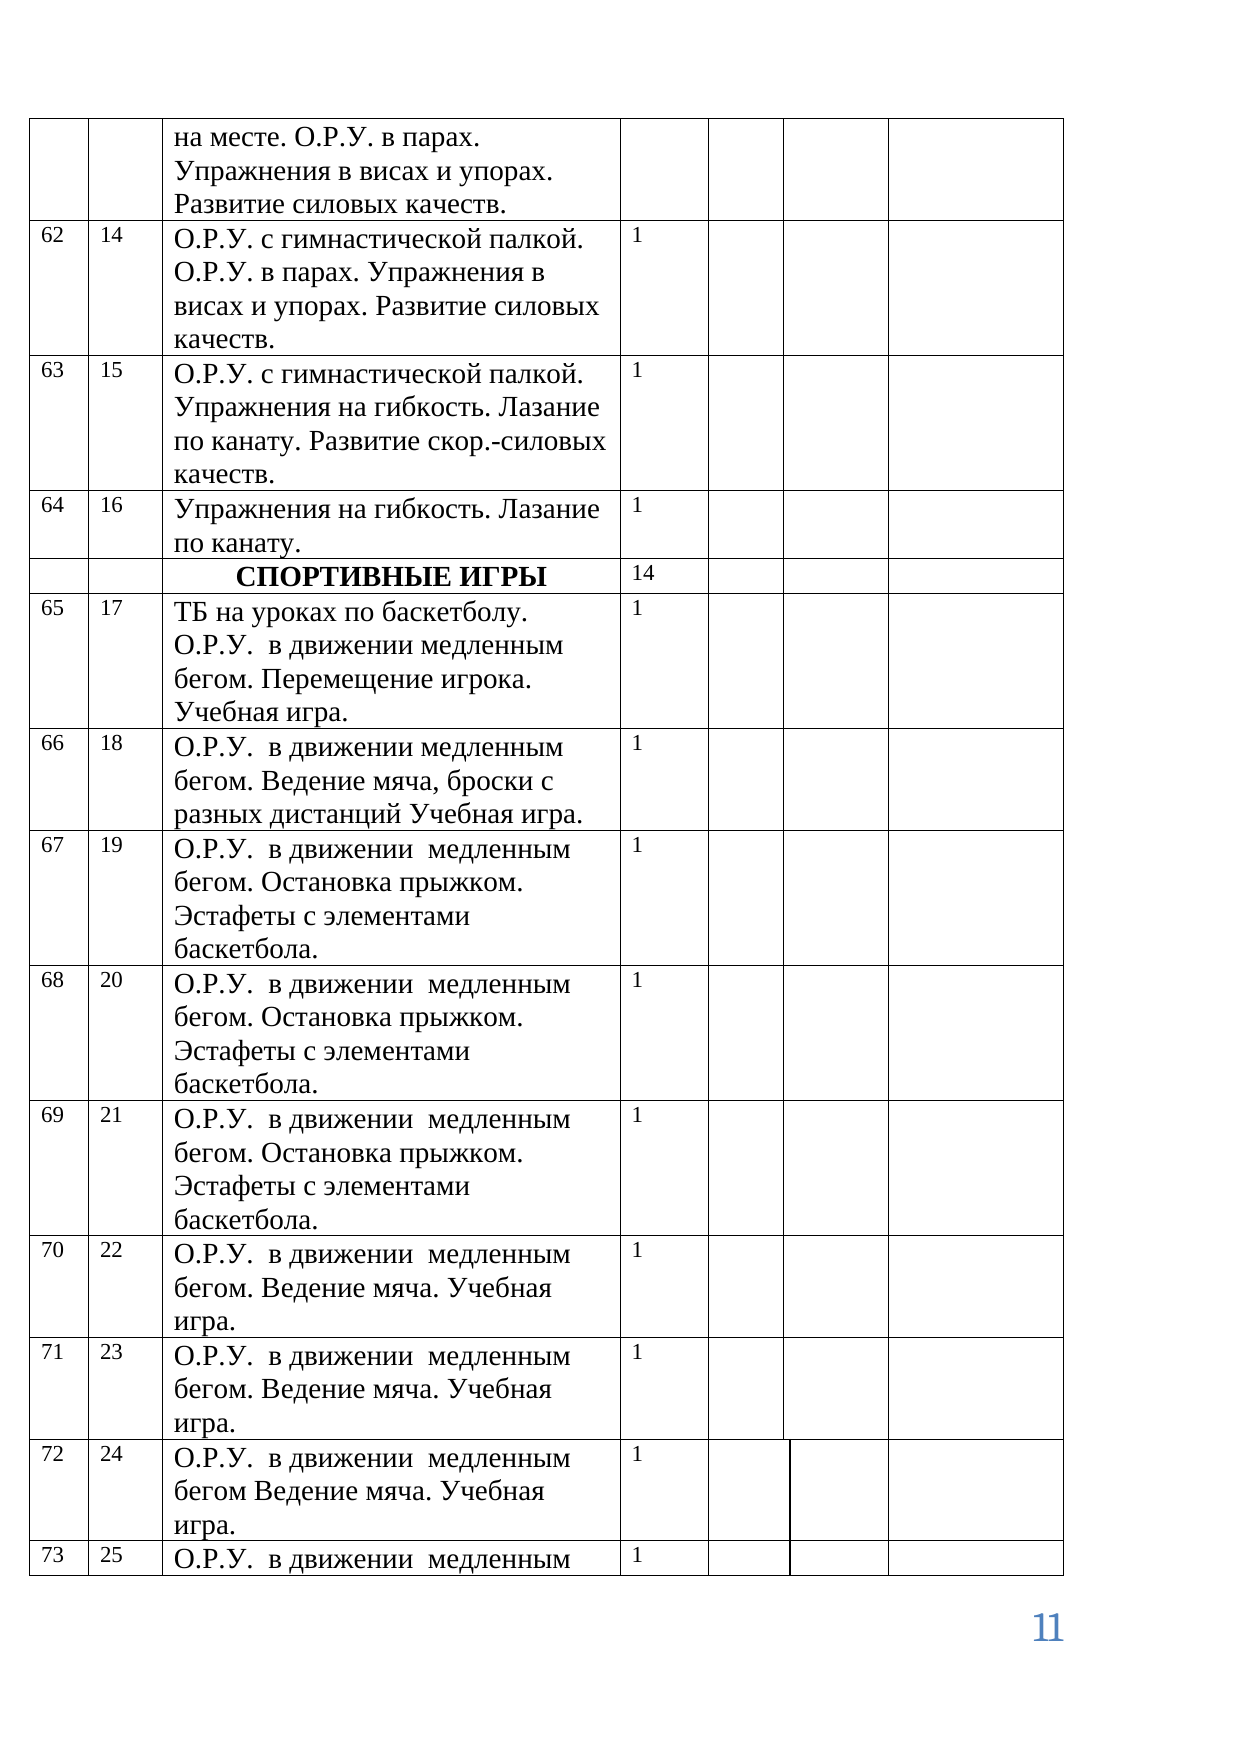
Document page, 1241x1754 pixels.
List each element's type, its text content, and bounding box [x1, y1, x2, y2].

table_cell [709, 1101, 783, 1235]
table_cell 13 [89, 119, 162, 220]
table_cell [709, 729, 783, 830]
table_cell [709, 491, 783, 558]
table_cell 61 [30, 119, 88, 220]
table_cell [709, 356, 783, 490]
table_cell 71 [30, 1338, 88, 1439]
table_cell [163, 1541, 620, 1575]
table_cell 1 [621, 831, 708, 965]
table_cell [784, 559, 888, 593]
table_cell [889, 1541, 1063, 1575]
table_cell [709, 594, 783, 728]
table_cell 62 [30, 221, 88, 355]
table_cell 1 [621, 1338, 708, 1439]
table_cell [163, 119, 620, 220]
table_cell 1 [621, 1101, 708, 1235]
table_cell 1 [621, 119, 708, 220]
table_cell [709, 1338, 783, 1439]
table_cell 70 [30, 1236, 88, 1337]
table_cell [889, 831, 1063, 965]
table_cell [889, 559, 1063, 593]
table_cell [709, 831, 783, 965]
table_cell [709, 1236, 783, 1337]
table_cell [784, 1101, 888, 1235]
table_cell ТБ на уроках по баскетболу. О.Р.У. в движении медленным бегом. Перемещение игрока. Учебная игра. [163, 594, 620, 728]
table_cell 21 [89, 1101, 162, 1235]
table_cell 1 [621, 594, 708, 728]
table_cell 15 [89, 356, 162, 490]
table_cell 66 [30, 729, 88, 830]
table_cell [30, 559, 88, 593]
table_cell 1 [621, 221, 708, 355]
table_cell 14 [621, 559, 708, 593]
table_cell 18 [89, 729, 162, 830]
table_cell 25 [89, 1541, 162, 1575]
table_cell [784, 221, 888, 355]
table_cell 1 [621, 1236, 708, 1337]
table_cell [784, 356, 888, 490]
table_cell [784, 1236, 888, 1337]
table_cell 72 [30, 1440, 88, 1540]
table_cell О.Р.У. в движении медленным бегом. Ведение мяча, броски с разных дистанций Учебная игра. [163, 729, 620, 830]
table_cell [889, 1236, 1063, 1337]
table_cell 1 [621, 966, 708, 1100]
table_cell Упражнения на гибкость. Лазание по канату. [163, 491, 620, 558]
table_cell 64 [30, 491, 88, 558]
table_cell 17 [89, 594, 162, 728]
table_cell 14 [89, 221, 162, 355]
table_cell [784, 729, 888, 830]
table_cell СПОРТИВНЫЕ ИГРЫ [163, 559, 620, 593]
table_cell [889, 119, 1063, 220]
table_cell 16 [89, 491, 162, 558]
table_cell 67 [30, 831, 88, 965]
table_cell 73 [30, 1541, 88, 1575]
table_cell [889, 966, 1063, 1100]
table_cell [784, 119, 888, 220]
table_cell [709, 559, 783, 593]
table_cell 1 [621, 356, 708, 490]
table_cell [89, 559, 162, 593]
table_cell 69 [30, 1101, 88, 1235]
table_cell [709, 1541, 789, 1575]
table_cell [784, 491, 888, 558]
table_cell [784, 1338, 888, 1439]
table_cell [709, 966, 783, 1100]
table_cell О.Р.У. в движении медленным бегом. Остановка прыжком. Эстафеты с элементами баскетбола. [163, 966, 620, 1100]
table_cell 1 [621, 491, 708, 558]
table_cell [784, 831, 888, 965]
table_cell О.Р.У. с гимнастической палкой. Упражнения на гибкость. Лазание по канату. Развитие скор.-силовых качеств. [163, 356, 620, 490]
table_cell 20 [89, 966, 162, 1100]
table_cell О.Р.У. в движении медленным бегом Ведение мяча. Учебная игра. [163, 1440, 620, 1540]
table_cell [784, 594, 888, 728]
table_cell 68 [30, 966, 88, 1100]
table_cell 19 [89, 831, 162, 965]
table_cell [791, 1440, 888, 1540]
table_cell [889, 594, 1063, 728]
table_cell [791, 1541, 888, 1575]
table_cell 22 [89, 1236, 162, 1337]
table_cell О.Р.У. с гимнастической палкой. О.Р.У. в парах. Упражнения в висах и упорах. Развитие силовых качеств. [163, 221, 620, 355]
table_cell [709, 119, 783, 220]
table_cell [889, 1440, 1063, 1540]
table_cell 65 [30, 594, 88, 728]
table_cell О.Р.У. в движении медленным бегом. Остановка прыжком. Эстафеты с элементами баскетбола. [163, 1101, 620, 1235]
table_cell [889, 491, 1063, 558]
table_cell 1 [621, 1541, 708, 1575]
table_cell [784, 966, 888, 1100]
table_cell [889, 221, 1063, 355]
table_cell [889, 1101, 1063, 1235]
table_cell 23 [89, 1338, 162, 1439]
table_cell 24 [89, 1440, 162, 1540]
table_cell [889, 729, 1063, 830]
table_cell [709, 1440, 789, 1540]
table_cell [889, 356, 1063, 490]
table_cell 63 [30, 356, 88, 490]
table_cell 1 [621, 729, 708, 830]
table_cell [889, 1338, 1063, 1439]
table_cell [709, 221, 783, 355]
table_cell 1 [621, 1440, 708, 1540]
table_cell О.Р.У. в движении медленным бегом. Ведение мяча. Учебная игра. [163, 1338, 620, 1439]
table_cell О.Р.У. в движении медленным бегом. Остановка прыжком. Эстафеты с элементами баскетбола. [163, 831, 620, 965]
table_cell О.Р.У. в движении медленным бегом. Ведение мяча. Учебная игра. [163, 1236, 620, 1337]
